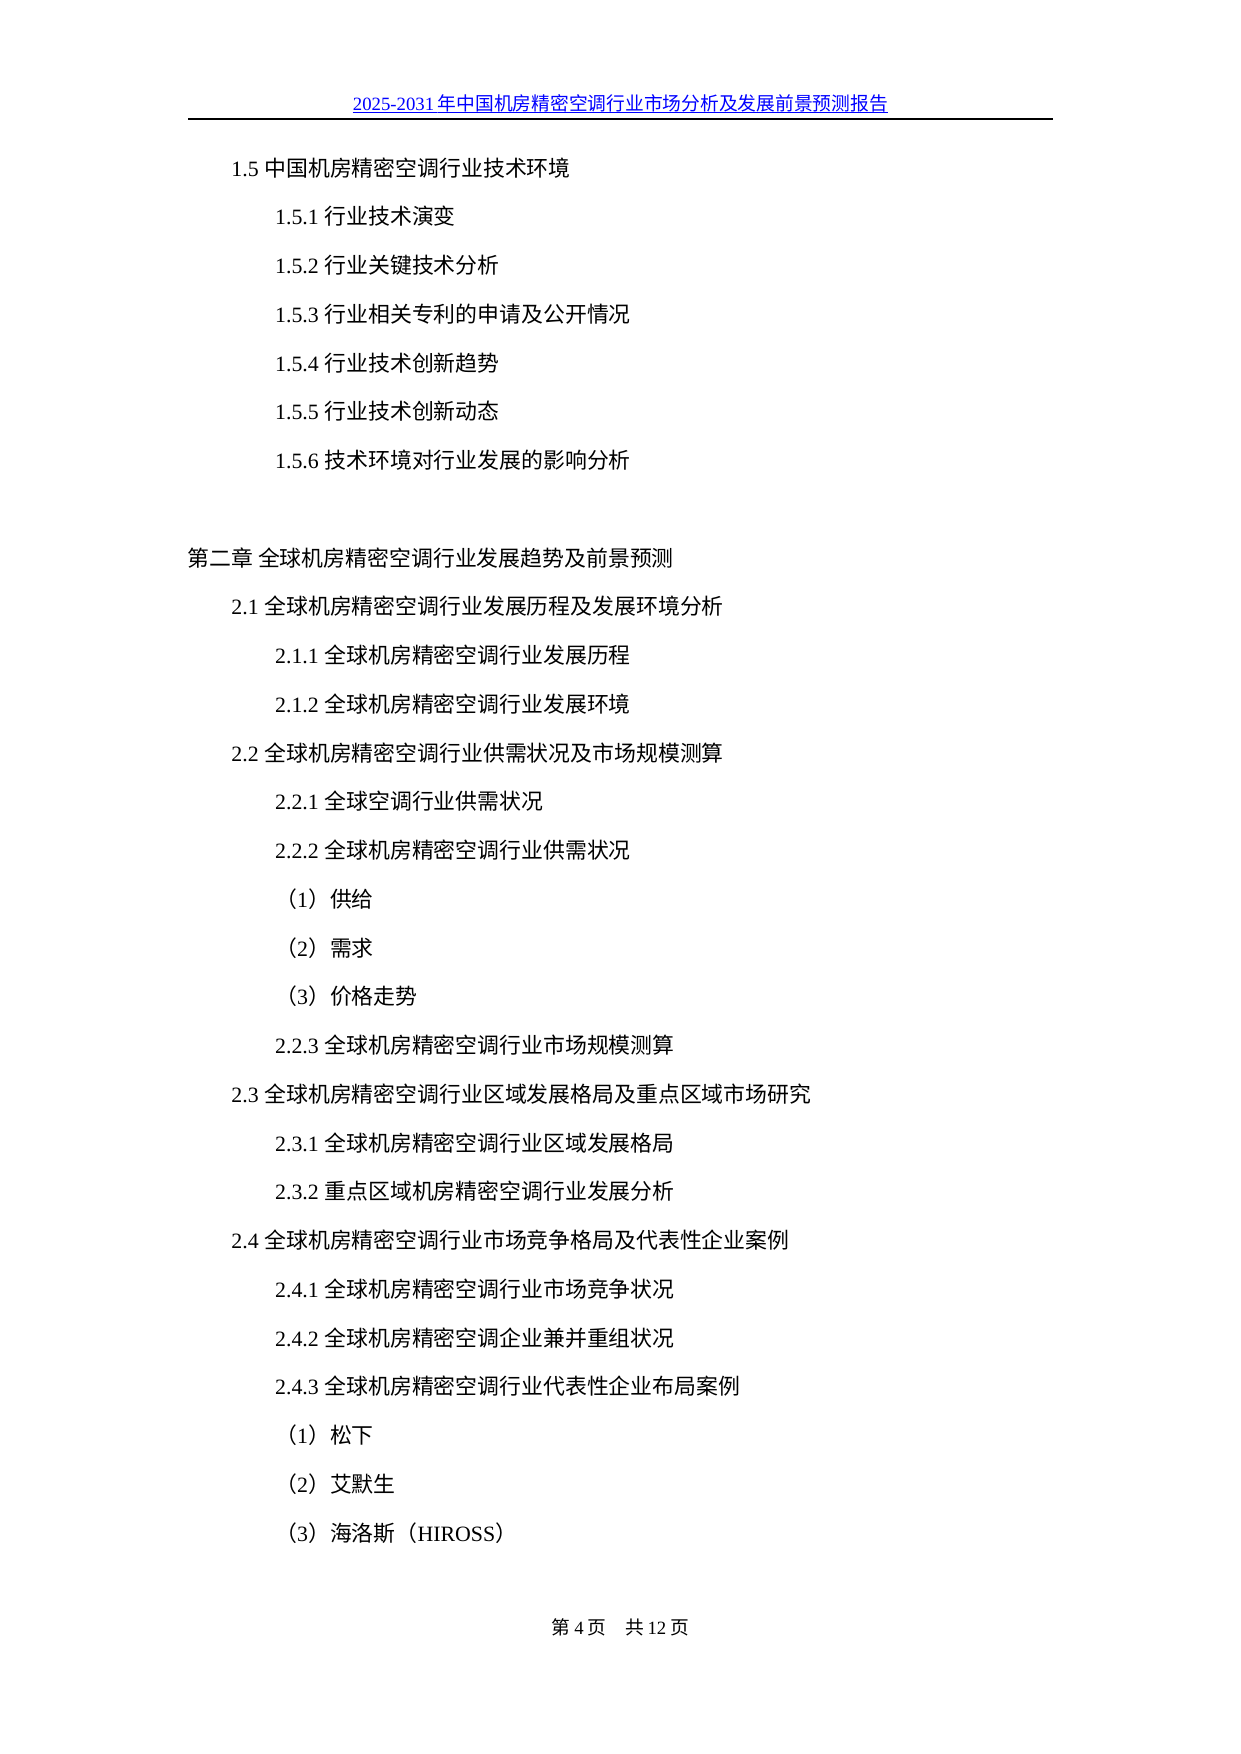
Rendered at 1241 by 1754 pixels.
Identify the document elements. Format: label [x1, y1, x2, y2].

text [187, 150, 1053, 1548]
